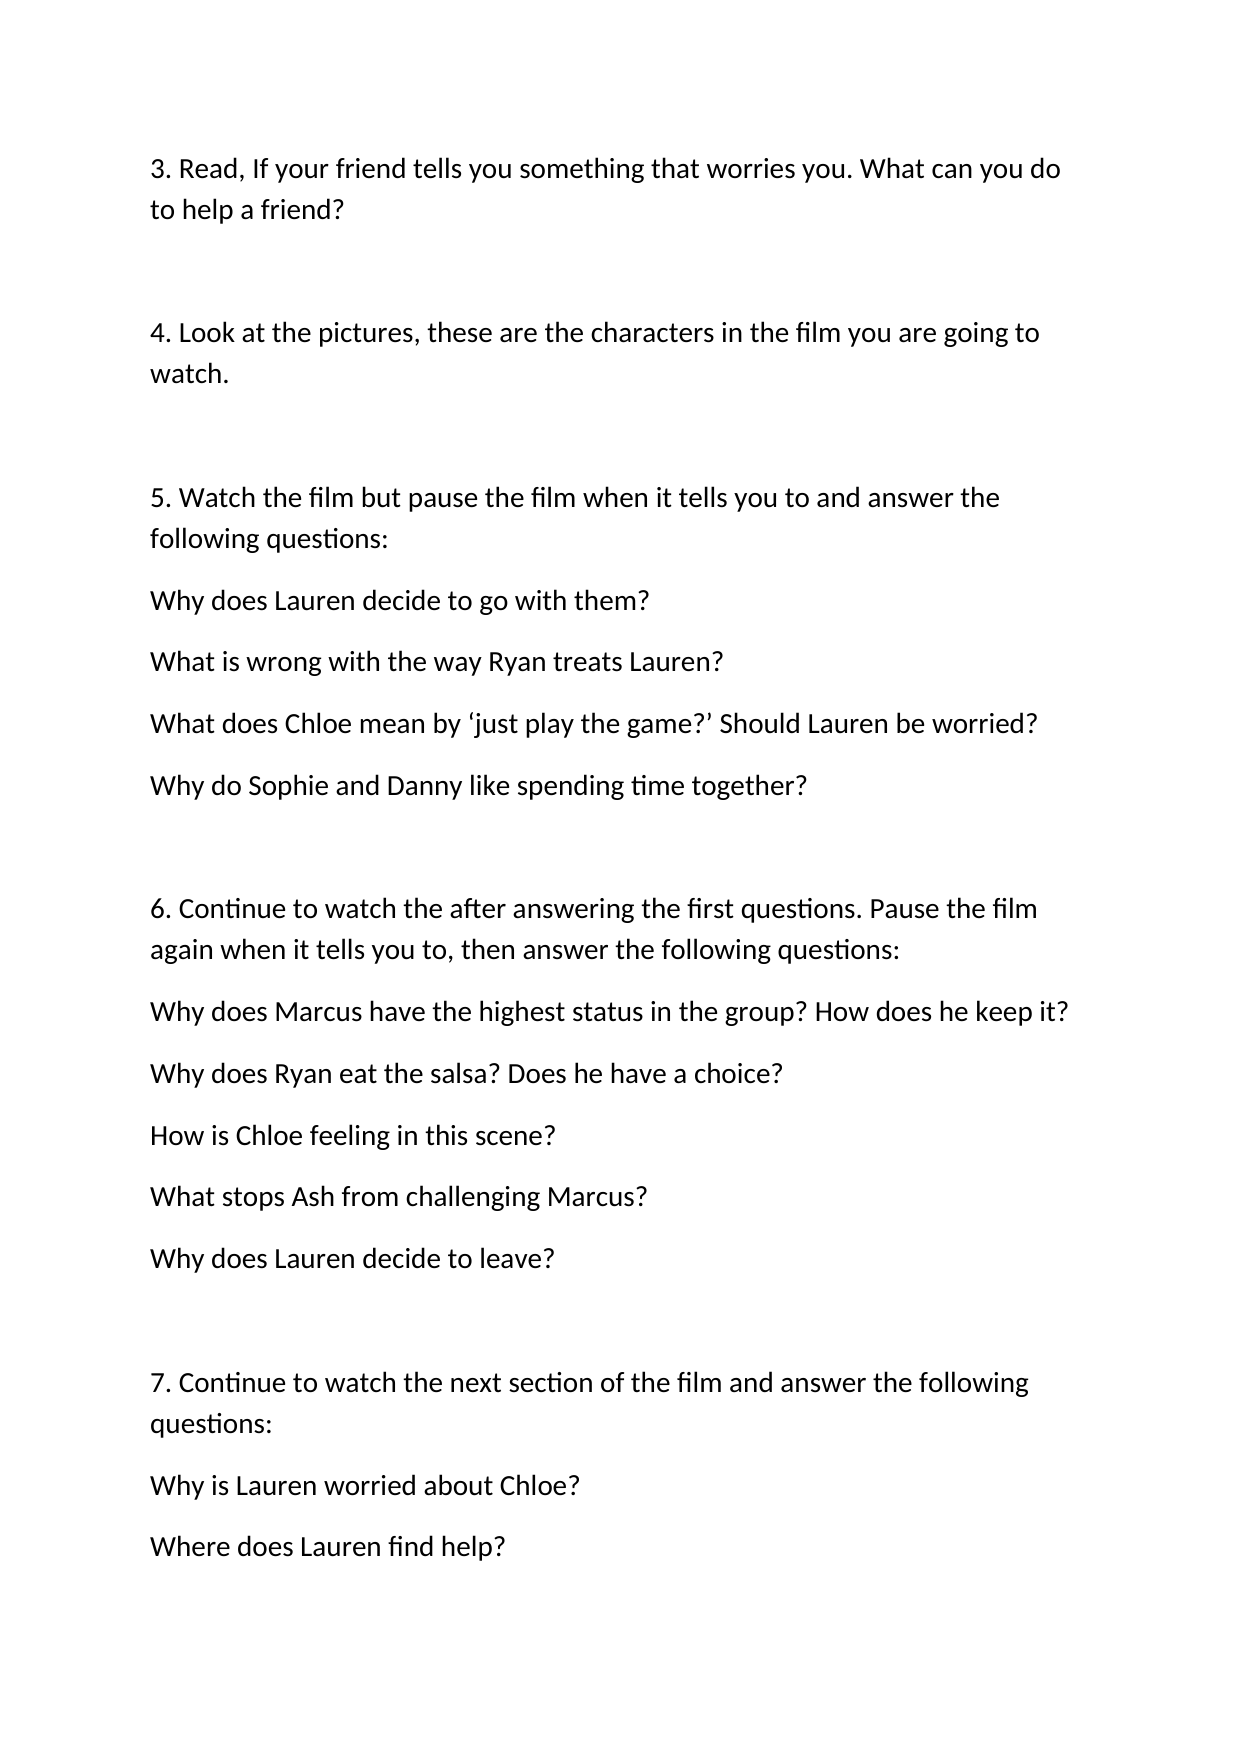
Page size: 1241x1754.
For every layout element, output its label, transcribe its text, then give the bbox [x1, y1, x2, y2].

text Why does Lauren decide to leave? [150, 1240, 1090, 1276]
text 4. Look at the pictures, these are the characters in the film you are going to watch. [150, 314, 1090, 391]
text Why does Ryan eat the salsa? Does he have a choice? [150, 1055, 1090, 1091]
text 3. Read, If your friend tells you something that worries you. What can you do to help a friend? [150, 150, 1090, 227]
text Why do Sophie and Danny like spending time together? [150, 767, 1090, 803]
text 5. Watch the film but pause the film when it tells you to and answer the following questions: [150, 479, 1090, 556]
text 7. Continue to watch the next section of the film and answer the following questions: [150, 1364, 1090, 1440]
text What stops Ash from challenging Marcus? [150, 1178, 1090, 1214]
text What is wrong with the way Ryan treats Lauren? [150, 643, 1090, 679]
text What does Chloe mean by ‘just play the game?’ Should Lauren be worried? [150, 705, 1090, 741]
text Why is Lauren worried about Chloe? [150, 1467, 1090, 1502]
text Why does Lauren decide to go with them? [150, 582, 1090, 617]
text Why does Marcus have the highest status in the group? How does he keep it? [150, 993, 1090, 1029]
text How is Chloe feeling in this scene? [150, 1117, 1090, 1152]
text Where does Lauren find help? [150, 1528, 1090, 1564]
text 6. Continue to watch the after answering the first questions. Pause the film again when it tells you to, then answer the following questions: [150, 891, 1090, 967]
